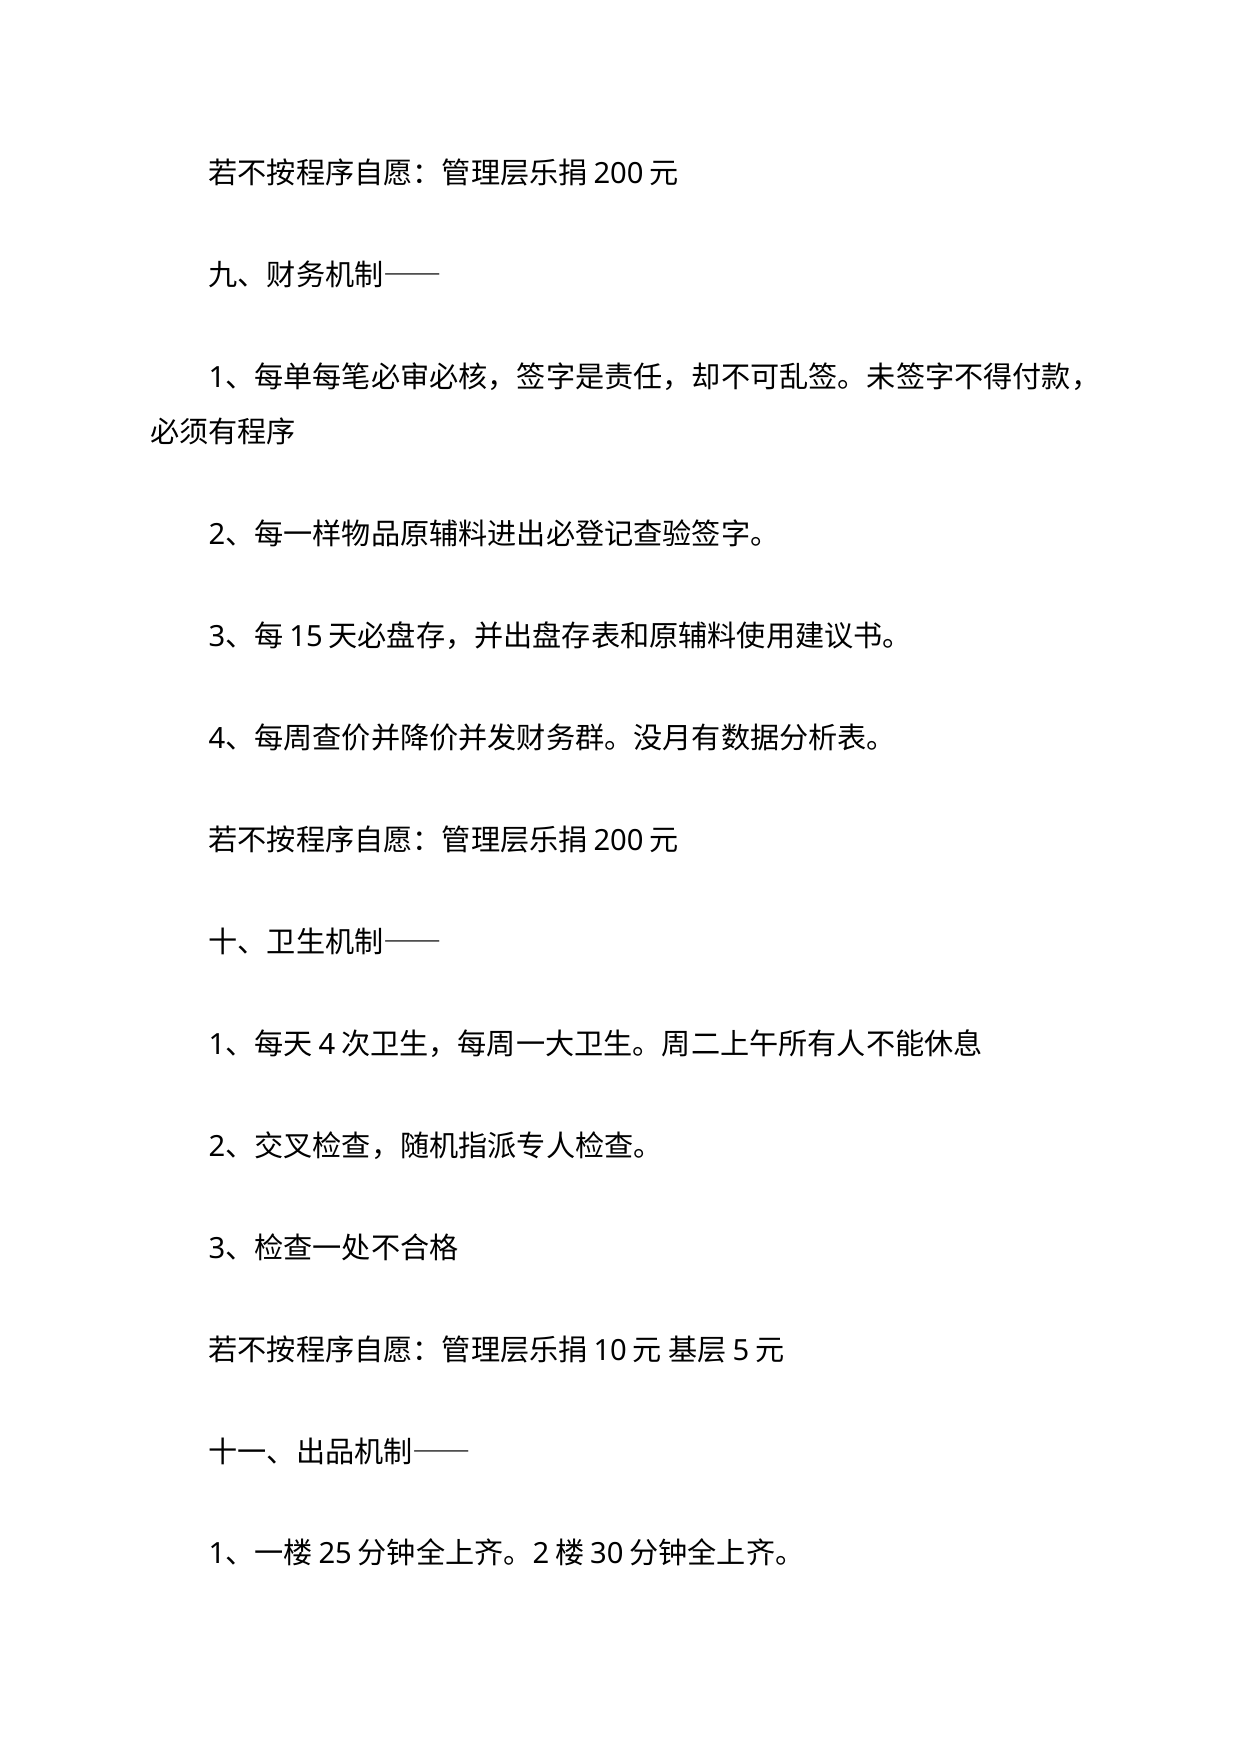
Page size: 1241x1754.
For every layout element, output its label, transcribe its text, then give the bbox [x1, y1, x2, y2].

text 4、每周查价并降价并发财务群。没月有数据分析表。 [150, 714, 1090, 757]
text 3、每15天必盘存，并出盘存表和原辅料使用建议书。 [150, 612, 1090, 655]
text 九、财务机制—— [150, 252, 1090, 294]
text 若不按程序自愿：管理层乐捐200元 [150, 150, 1090, 192]
text 十一、出品机制—— [150, 1428, 1090, 1470]
text 1、一楼25分钟全上齐。2楼30分钟全上齐。 [150, 1530, 1090, 1572]
text 若不按程序自愿：管理层乐捐10元 基层5元 [150, 1326, 1090, 1368]
text 十、卫生机制—— [150, 918, 1090, 961]
text 2、交叉检查，随机指派专人检查。 [150, 1122, 1090, 1164]
text 1、每天4次卫生，每周一大卫生。周二上午所有人不能休息 [150, 1020, 1090, 1063]
text 1、每单每笔必审必核，签字是责任，却不可乱签。未签字不得付款，必须有程序 [150, 354, 1090, 451]
text 2、每一样物品原辅料进出必登记查验签字。 [150, 511, 1090, 553]
text 若不按程序自愿：管理层乐捐200元 [150, 816, 1090, 859]
text 3、检查一处不合格 [150, 1224, 1090, 1267]
